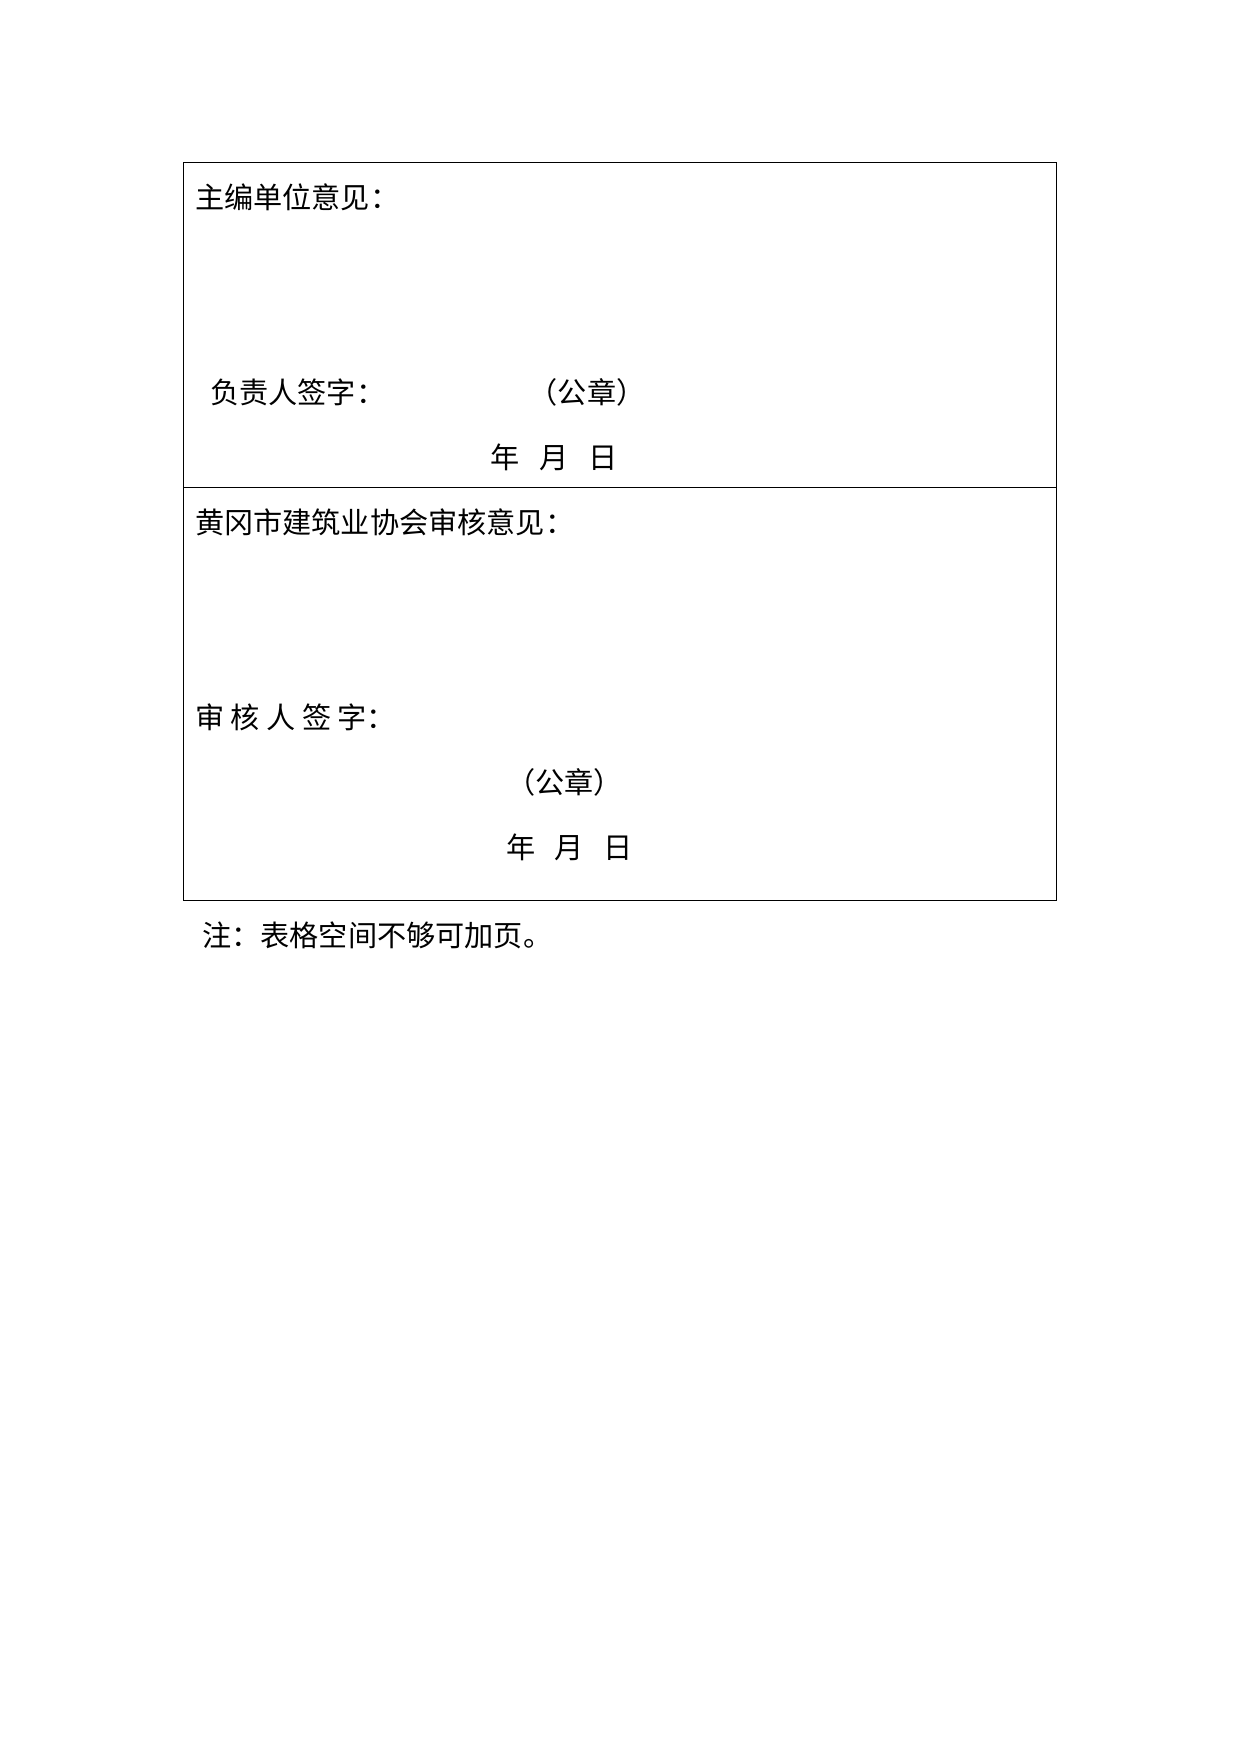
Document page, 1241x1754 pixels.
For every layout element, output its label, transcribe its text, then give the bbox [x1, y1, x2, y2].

text 注：表格空间不够可加页。 [187, 901, 1053, 966]
table_header 主编单位意见： 负责人签字： （公章） 年 月 日 [184, 163, 1056, 487]
table_cell 黄冈市建筑业协会审核意见： 审 核 人 签 字： （公章） 年 月 日 [184, 488, 1056, 900]
